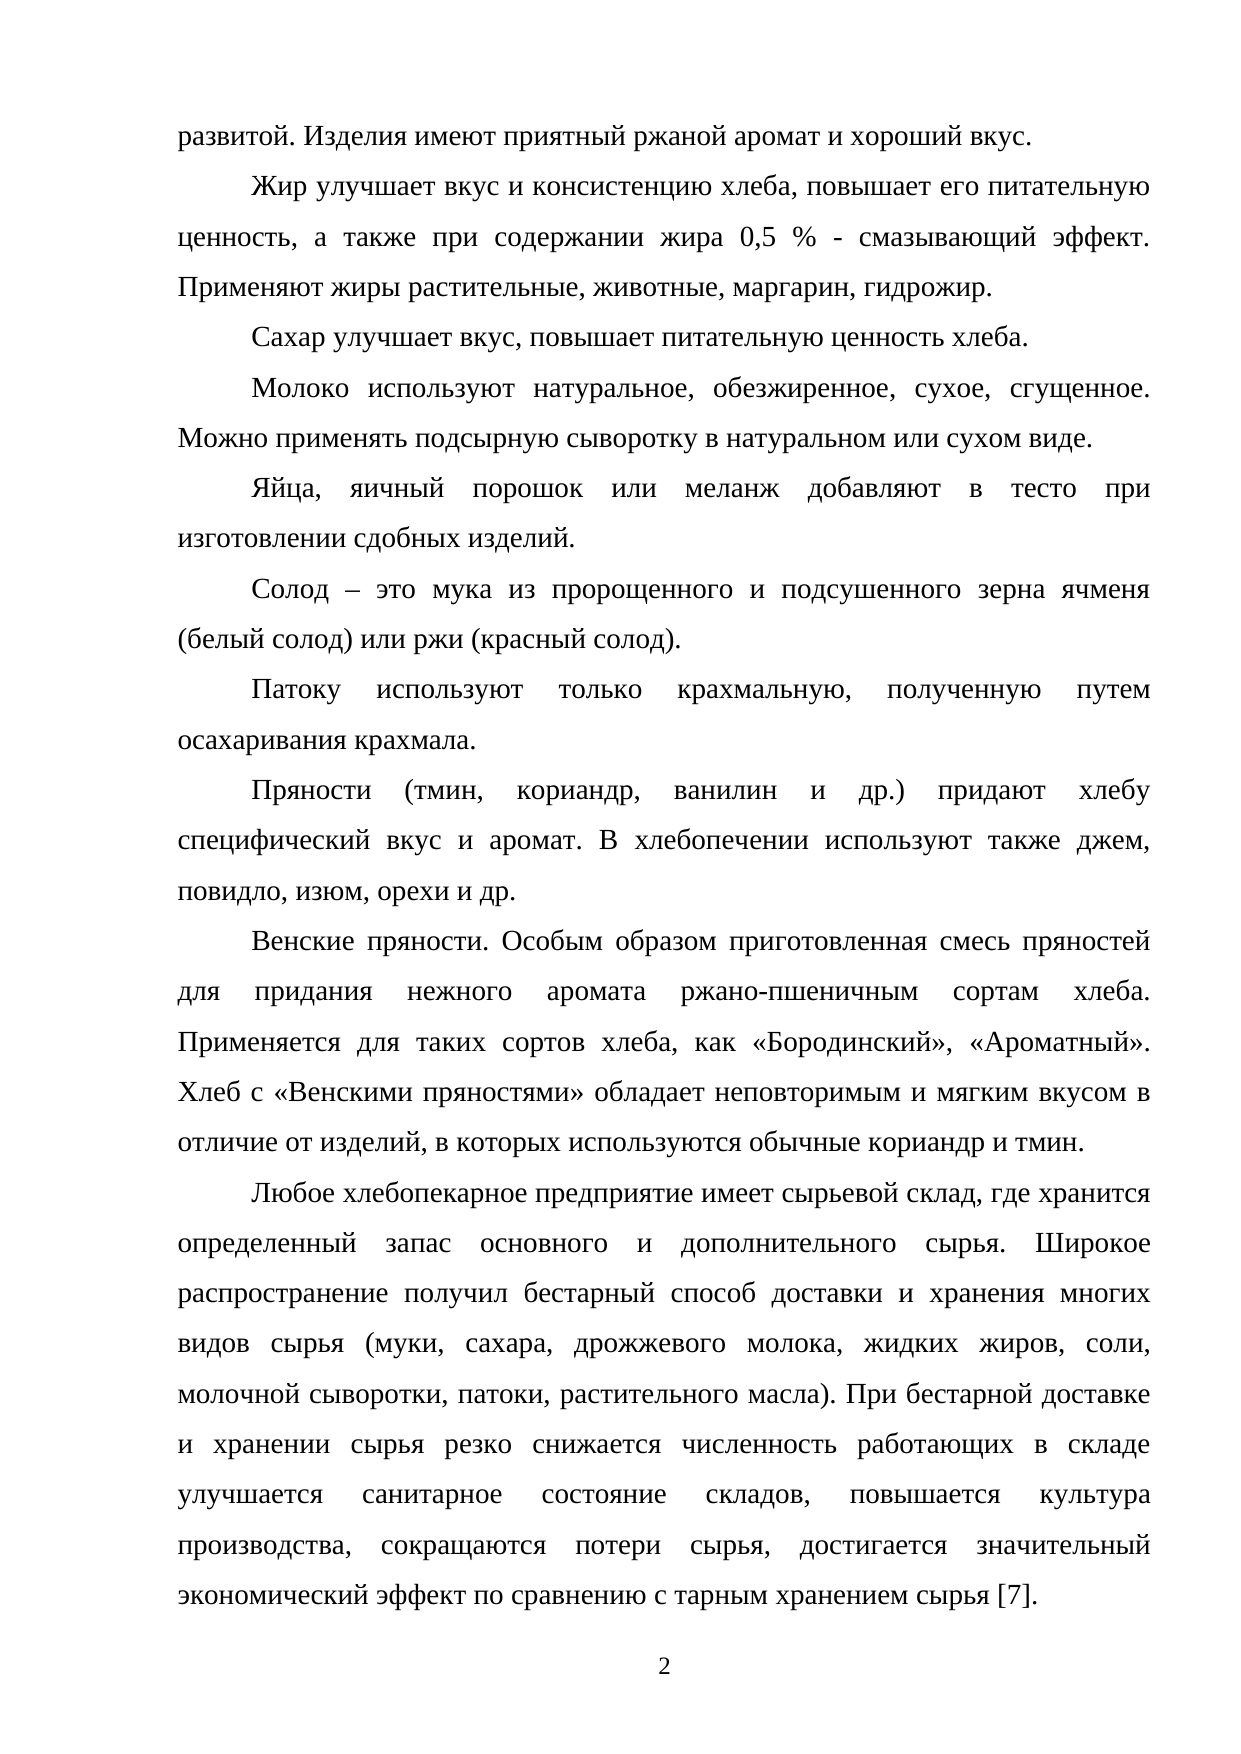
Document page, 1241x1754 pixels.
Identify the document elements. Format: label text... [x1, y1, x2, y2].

text Яйца, яичный порошок или меланж добавляют в тесто при изготовлении сдобных изделий. [177, 470, 1152, 554]
text Пряности (тмин, кориандр, ванилин и др.) придают хлебу специфический вкус и аромат. В хлебопечении используют также джем, повидло, изюм, орехи и др. [177, 772, 1152, 906]
text Венские пряности. Особым образом приготовленная смесь пряностей для придания нежного аромата ржано-пшеничным сортам хлеба. Применяется для таких сортов хлеба, как «Бородинский», «Ароматный». Хлеб с «Венскими пряностями» обладает неповторимым и мягким вкусом в отличие от изделий, в которых используются обычные кориандр и тмин. [177, 923, 1152, 1158]
text Солод – это мука из пророщенного и подсушенного зерна ячменя (белый солод) или ржи (красный солод). [177, 571, 1152, 655]
text Жир улучшает вкус и консистенцию хлеба, повышает его питательную ценность, а также при содержании жира 0,5 % - смазывающий эффект. Применяют жиры растительные, животные, маргарин, гидрожир. [177, 168, 1152, 303]
text Любое хлебопекарное предприятие имеет сырьевой склад, где хранится определенный запас основного и дополнительного сырья. Широкое распространение получил бестарный способ доставки и хранения многих видов сырья (муки, сахара, дрожжевого молока, жидких жиров, соли, молочной сыворотки, патоки, растительного масла). При бестарной доставке и хранении сырья резко снижается численность работающих в складе улучшается санитарное состояние складов, повышается культура производства, сокращаются потери сырья, достигается значительный экономический эффект по сравнению с тарным хранением сырья [7]. [177, 1175, 1152, 1611]
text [177, 118, 1152, 152]
text Сахар улучшает вкус, повышает питательную ценность хлеба. [177, 319, 1152, 353]
text Патоку используют только крахмальную, полученную путем осахаривания крахмала. [177, 672, 1152, 755]
text Молоко используют натуральное, обезжиренное, сухое, сгущенное. Можно применять подсырную сыворотку в натуральном или сухом виде. [177, 370, 1152, 453]
